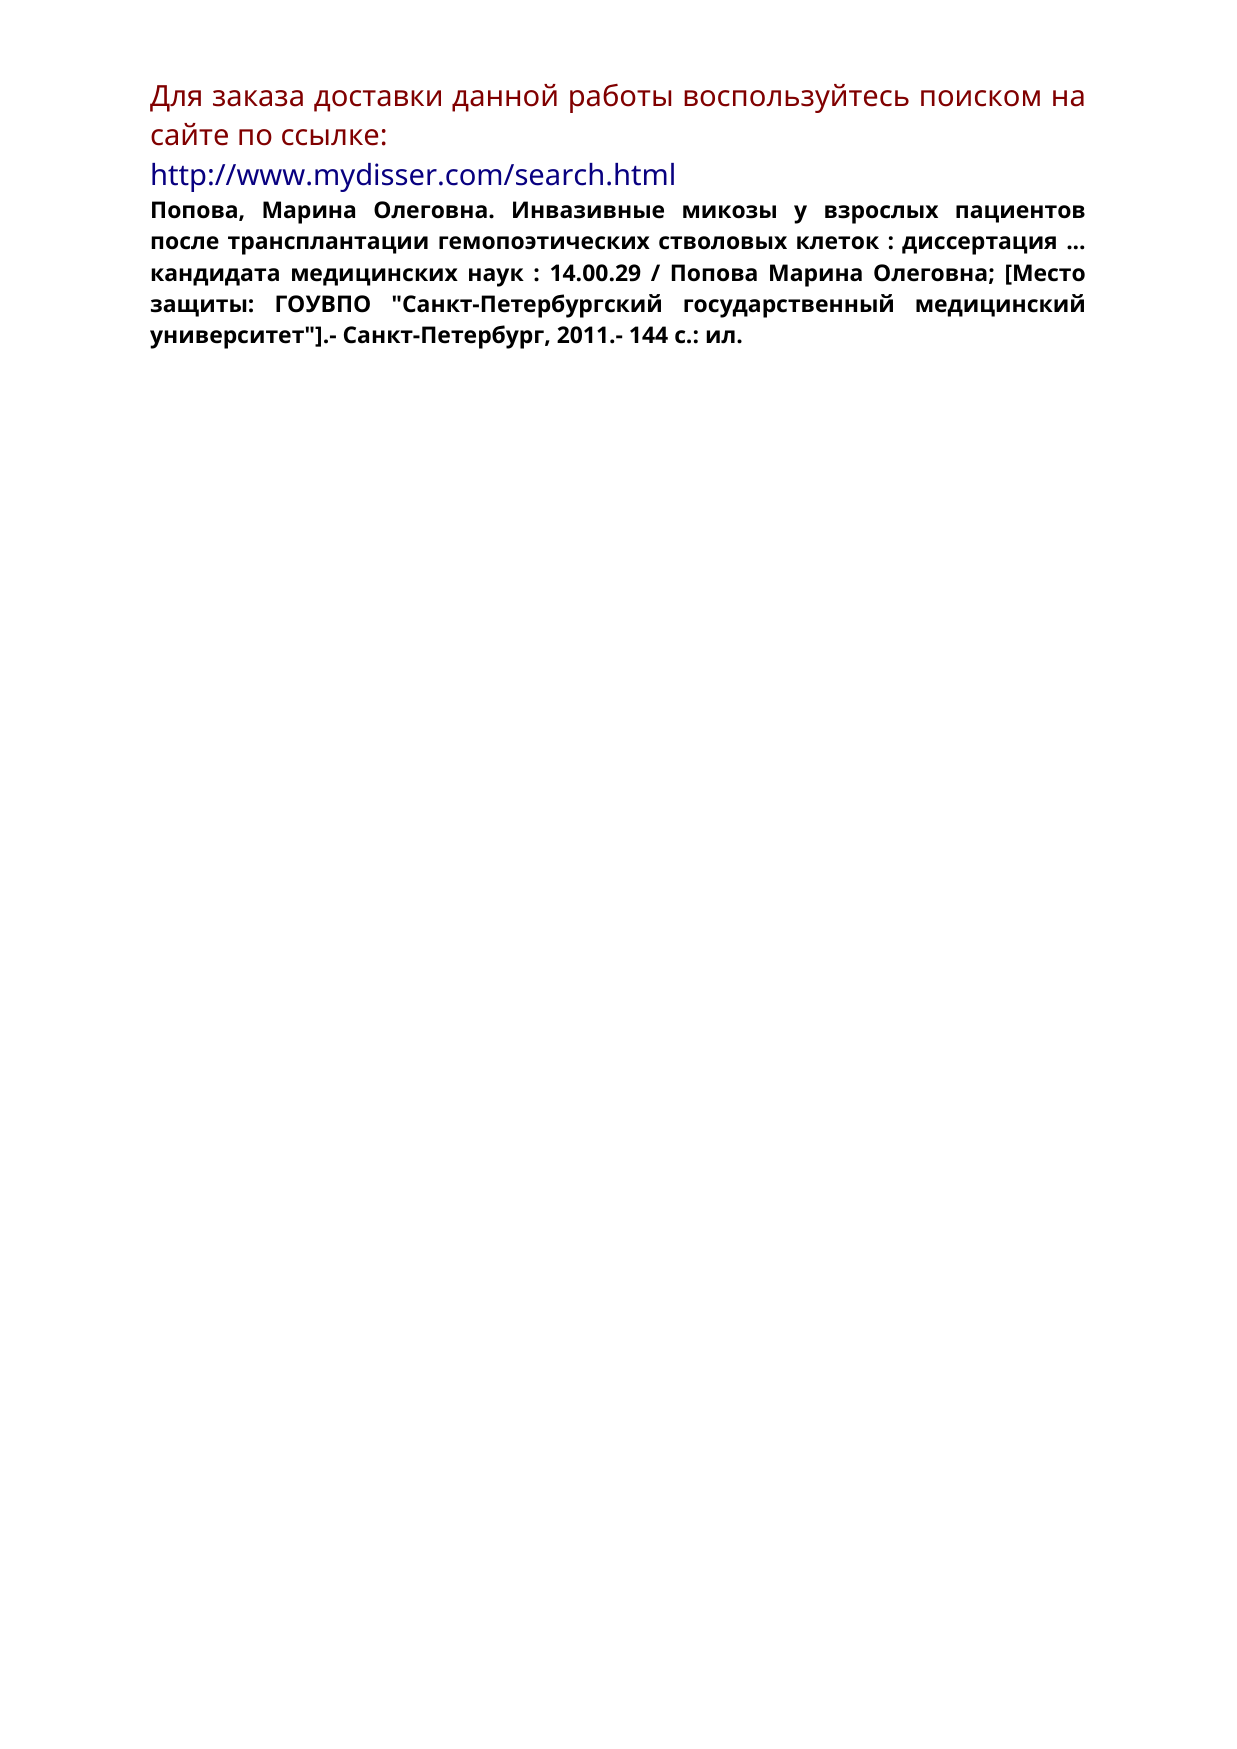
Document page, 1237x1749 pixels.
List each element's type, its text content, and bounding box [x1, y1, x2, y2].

text Попова, Марина Олеговна. Инвазивные микозы у взрослых пациентов после трансплантации гемопоэтических стволовых клеток : диссертация ... кандидата медицинских наук : 14.00.29 / Попова Марина Олеговна; [Место защиты: ГОУВПО "Санкт-Петербургский государственный медицинский университет"].- Санкт-Петербург, 2011.- 144 с.: ил. [150, 194, 1086, 350]
